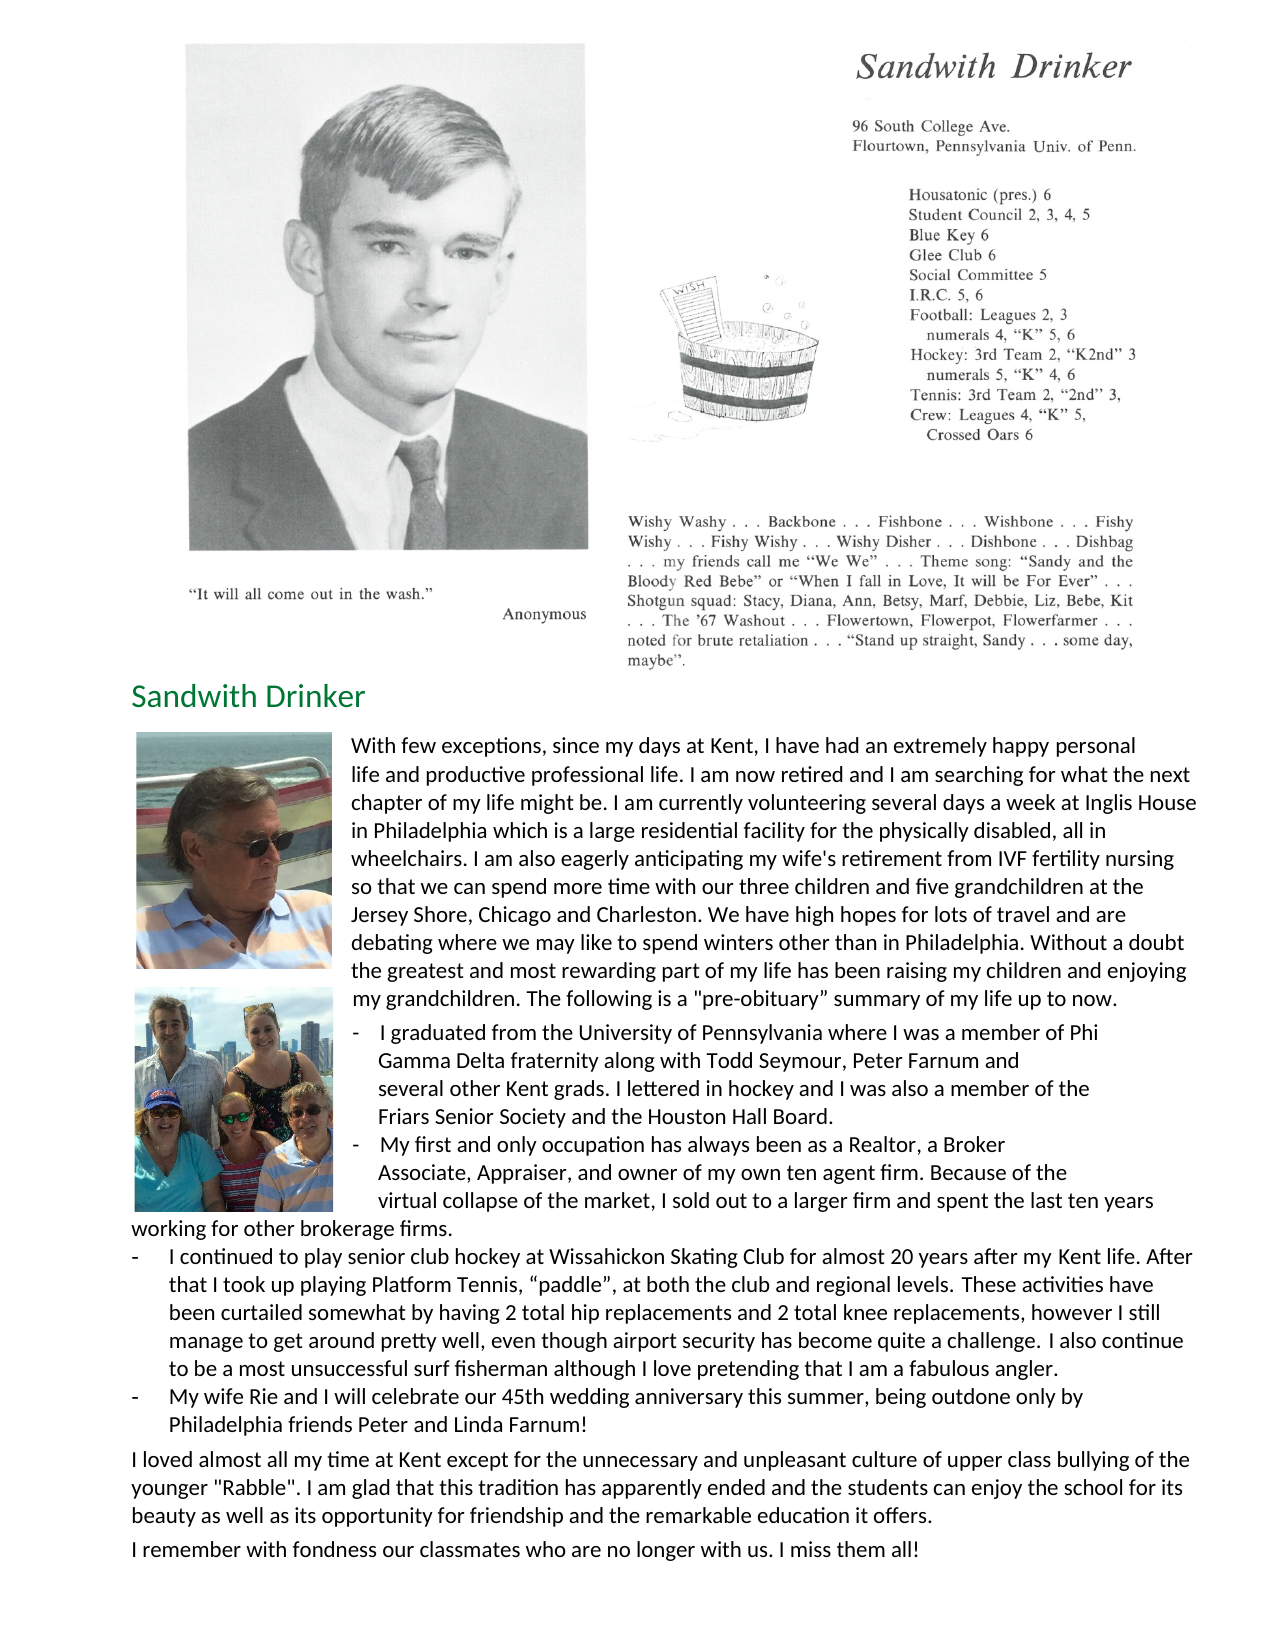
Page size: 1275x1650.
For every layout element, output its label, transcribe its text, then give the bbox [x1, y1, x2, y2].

text Associate, Appraiser, and owner of my own ten agent firm. Because of the [333, 1158, 1181, 1186]
list My wife Rie and I will celebrate our 45th wedding anniversary this summer, being outdone only by Philadelphia friends Peter and Linda Farnum! [131, 1382, 1200, 1438]
picture [131, 37, 1200, 673]
picture [135, 732, 332, 967]
text Friars Senior Society and the Houston Hall Board. [333, 1102, 1200, 1130]
text several other Kent grads. I lettered in hockey and I was also a member of the [333, 1074, 1200, 1102]
text Gamma Delta fraternity along with Todd Seymour, Peter Farnum and [333, 1046, 1200, 1074]
text - I graduated from the University of Pennsylvania where I was a member of Phi [333, 1018, 1200, 1046]
text virtual collapse of the market, I sold out to a larger firm and spent the last ten years working for other brokerage firms. [131, 1186, 1181, 1242]
text I loved almost all my time at Kent except for the unnecessary and unpleasant culture of upper class bullying of the younger "Rabble". I am glad that this tradition has apparently ended and the students can enjoy the school for its beauty as well as its opportunity for friendship and the remarkable education it offers. [131, 1445, 1200, 1529]
text I remember with fondness our classmates who are no longer with us. I miss them all! [131, 1535, 1200, 1563]
text - My first and only occupation has always been as a Realtor, a Broker [333, 1130, 1181, 1158]
list I continued to play senior club hockey at Wissahickon Skating Club for almost 20 years after my Kent life. After that I took up playing Platform Tennis, “paddle”, at both the club and regional levels. These activities have been curtailed somewhat by having 2 total hip replacements and 2 total knee replacements, however I still manage to get around pretty well, even though airport security has become quite a challenge. I also continue to be a most unsuccessful surf fisherman although I love pretending that I am a fabulous angler. [131, 1242, 1200, 1382]
picture [133, 987, 333, 1209]
text With few exceptions, since my days at Kent, I have had an extremely happy personal life and productive professional life. I am now retired and I am searching for what the next chapter of my life might be. I am currently volunteering several days a week at Inglis House in Philadelphia which is a large residential facility for the physically disabled, all in wheelchairs. I am also eagerly anticipating my wife's retirement from IVF fertility nursing so that we can spend more time with our three children and five grandchildren at the Jersey Shore, Chicago and Charleston. We have high hopes for lots of travel and are debating where we may like to spend winters other than in Philadelphia. Without a doubt the greatest and most rewarding part of my life has been raising my children and enjoying my grandchildren. The following is a "pre-obituary” summary of my life up to now. [131, 732, 1200, 1012]
text Sandwith Drinker [131, 675, 1200, 716]
